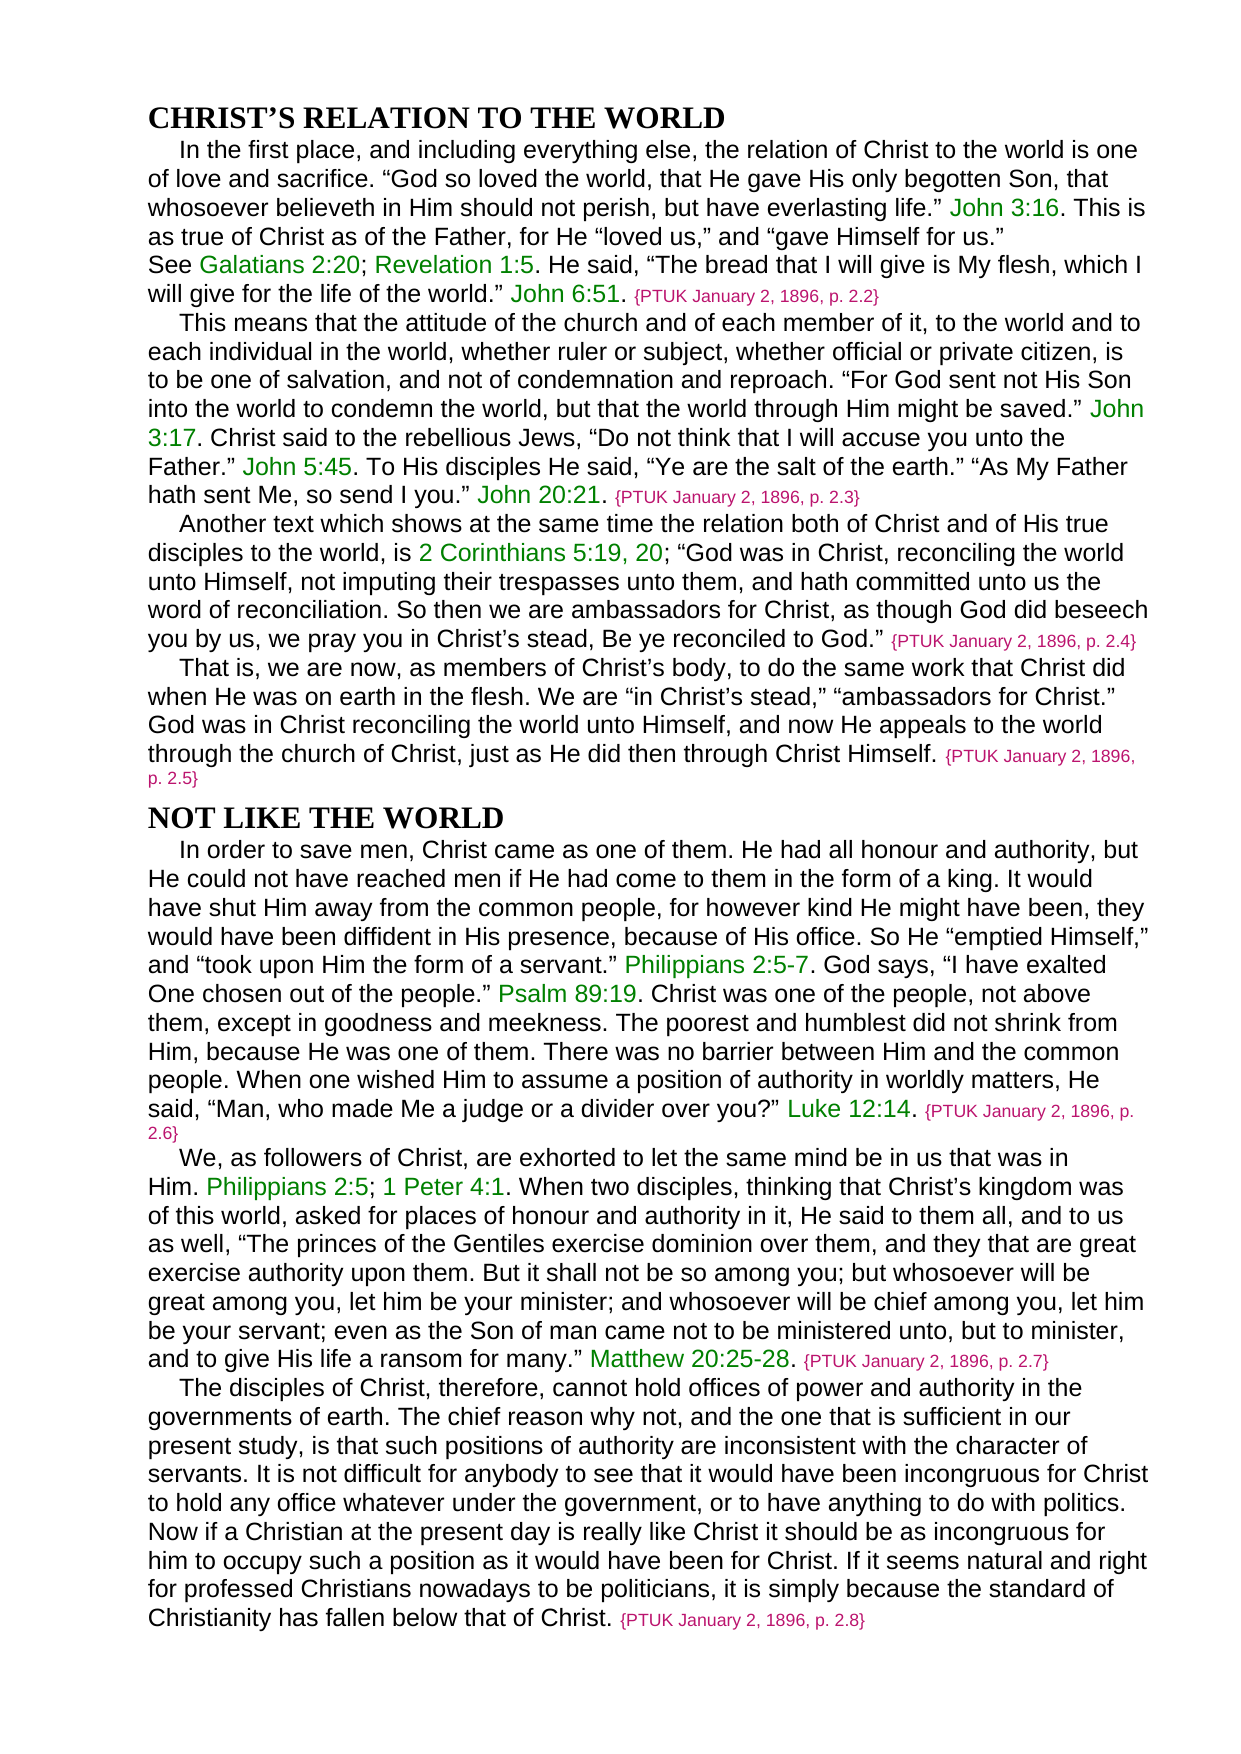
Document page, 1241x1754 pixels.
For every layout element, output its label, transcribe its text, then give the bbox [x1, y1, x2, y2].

text In order to save men, Christ came as one of them. He had all honour and authority, but He could not have reached men if He had come to them in the form of a king. It would have shut Him away from the common people, for however kind He might have been, they would have been diffident in His presence, because of His office. So He “emptied Himself,” and “took upon Him the form of a servant.” Philippians 2:5-7. God says, “I have exalted One chosen out of the people.” Psalm 89:19. Christ was one of the people, not above them, except in goodness and meekness. The poorest and humblest did not shrink from Him, because He was one of them. There was no barrier between Him and the common people. When one wished Him to assume a position of authority in worldly matters, He said, “Man, who made Me a judge or a divider over you?” Luke 12:14. {PTUK January 2, 1896, p. 2.6} [148, 835, 1152, 1143]
text Another text which shows at the same time the relation both of Christ and of His true disciples to the world, is 2 Corinthians 5:19, 20; “God was in Christ, reconciling the world unto Himself, not imputing their trespasses unto them, and hath committed unto us the word of reconciliation. So then we are ambassadors for Christ, as though God did beseech you by us, we pray you in Christ’s stead, Be ye reconciled to God.” {PTUK January 2, 1896, p. 2.4} [148, 509, 1152, 653]
text That is, we are now, as members of Christ’s body, to do the same work that Christ did when He was on earth in the flesh. We are “in Christ’s stead,” “ambassadors for Christ.” God was in Christ reconciling the world unto Himself, and now He appeals to the world through the church of Christ, just as He did then through Christ Himself. {PTUK January 2, 1896, p. 2.5} [148, 653, 1152, 788]
text We, as followers of Christ, are exhorted to let the same mind be in us that was in Him. Philippians 2:5; 1 Peter 4:1. When two disciples, thinking that Christ’s kingdom was of this world, asked for places of honour and authority in it, He said to them all, and to us as well, “The princes of the Gentiles exercise dominion over them, and they that are great exercise authority upon them. But it shall not be so among you; but whosoever will be great among you, let him be your minister; and whosoever will be chief among you, let him be your servant; even as the Son of man came not to be ministered unto, but to minister, and to give His life a ransom for many.” Matthew 20:25-28. {PTUK January 2, 1896, p. 2.7} [148, 1143, 1152, 1373]
text In the first place, and including everything else, the relation of Christ to the world is one of love and sacrifice. “God so loved the world, that He gave His only begotten Son, that whosoever believeth in Him should not perish, but have everlasting life.” John 3:16. This is as true of Christ as of the Father, for He “loved us,” and “gave Himself for us.” See Galatians 2:20; Revelation 1:5. He said, “The bread that I will give is My flesh, which I will give for the life of the world.” John 6:51. {PTUK January 2, 1896, p. 2.2} [148, 135, 1152, 308]
text CHRIST’S RELATION TO THE WORLD [148, 88, 1152, 135]
text This means that the attitude of the church and of each member of it, to the world and to each individual in the world, whether ruler or subject, whether official or private citizen, is to be one of salvation, and not of condemnation and reproach. “For God sent not His Son into the world to condemn the world, but that the world through Him might be saved.” John 3:17. Christ said to the rebellious Jews, “Do not think that I will accuse you unto the Father.” John 5:45. To His disciples He said, “Ye are the salt of the earth.” “As My Father hath sent Me, so send I you.” John 20:21. {PTUK January 2, 1896, p. 2.3} [148, 308, 1152, 509]
text The disciples of Christ, therefore, cannot hold offices of power and authority in the governments of earth. The chief reason why not, and the one that is sufficient in our present study, is that such positions of authority are inconsistent with the character of servants. It is not difficult for anybody to see that it would have been incongruous for Christ to hold any office whatever under the government, or to have anything to do with politics. Now if a Christian at the present day is really like Christ it should be as incongruous for him to occupy such a position as it would have been for Christ. If it seems natural and right for professed Christians nowadays to be politicians, it is simply because the standard of Christianity has fallen below that of Christ. {PTUK January 2, 1896, p. 2.8} [148, 1373, 1152, 1632]
text NOT LIKE THE WORLD [148, 788, 1152, 835]
